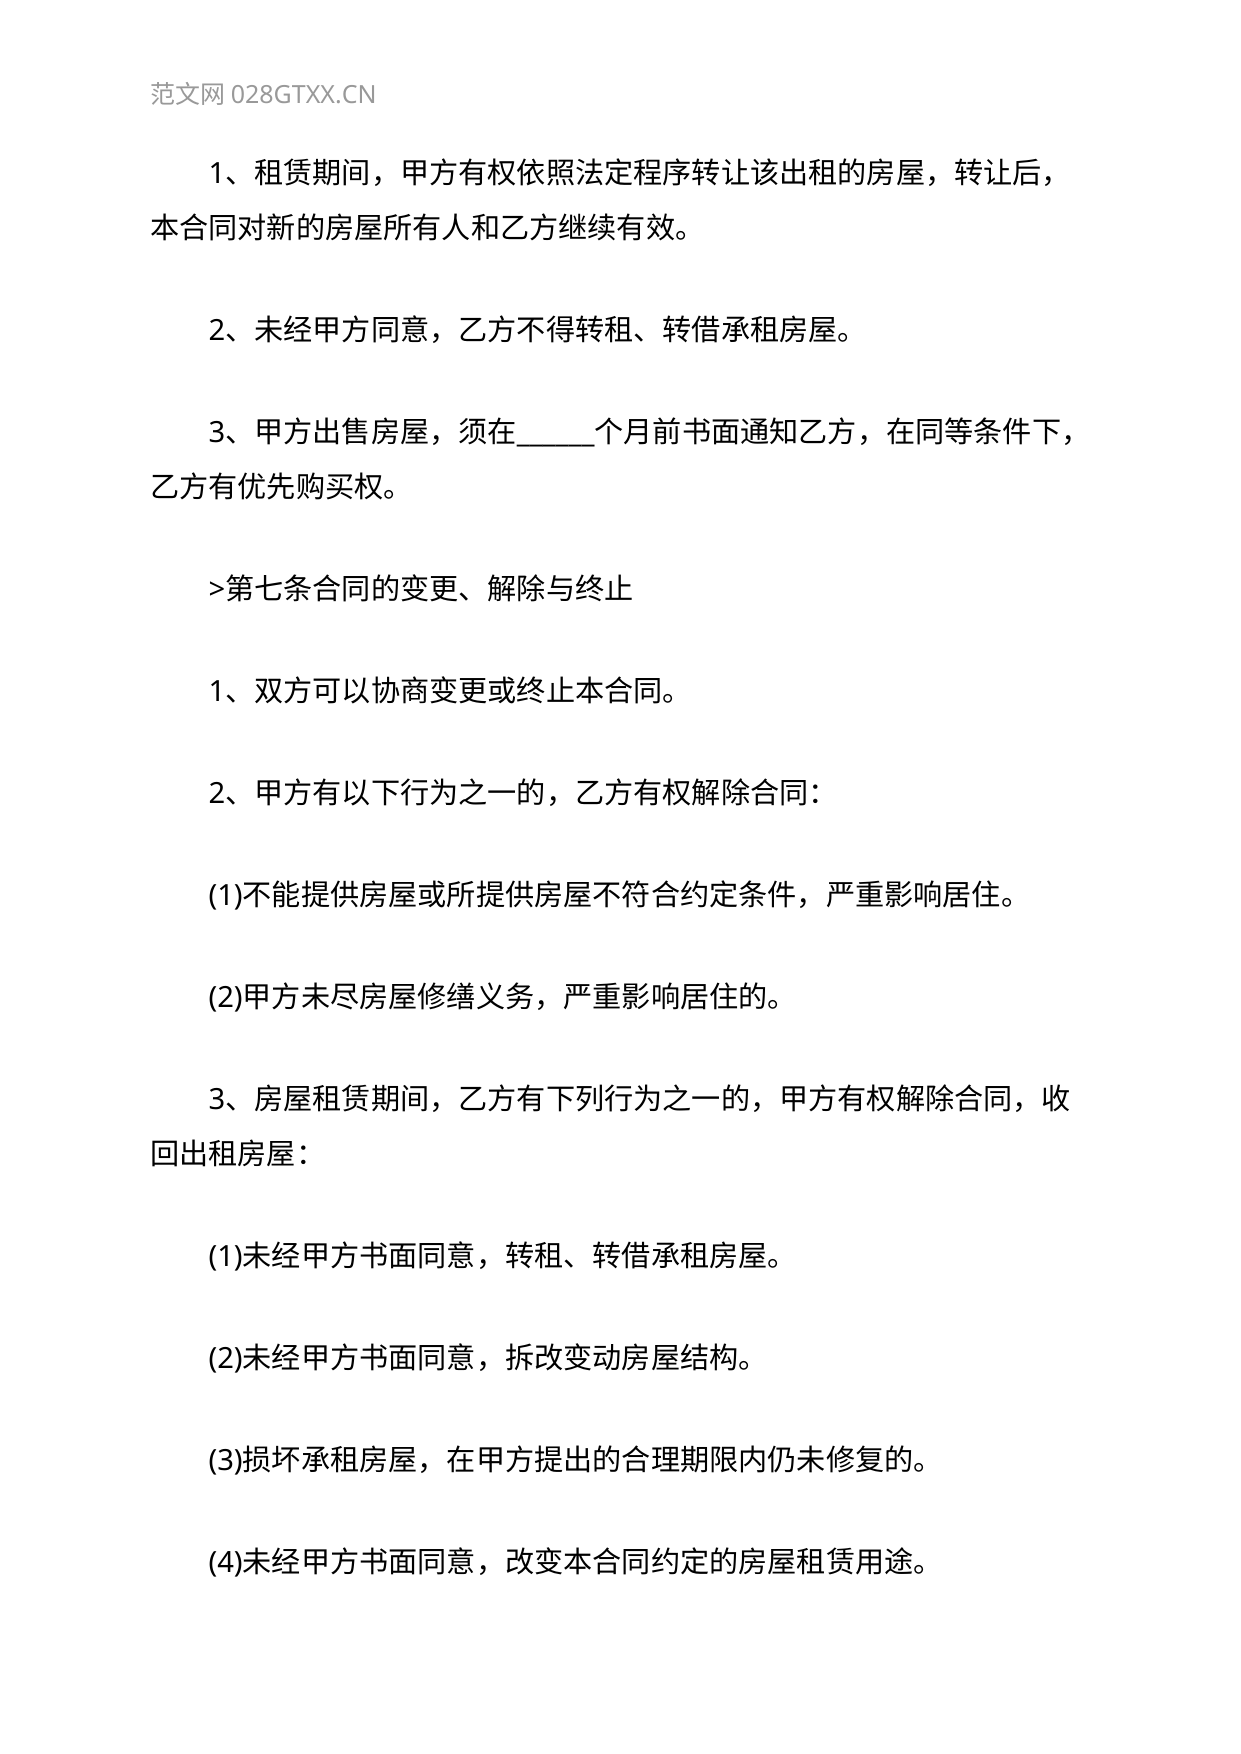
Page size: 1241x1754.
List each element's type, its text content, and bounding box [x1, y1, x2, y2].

text 3、甲方出售房屋，须在______个月前书面通知乙方，在同等条件下，乙方有优先购买权。 [150, 409, 1090, 506]
text (2)甲方未尽房屋修缮义务，严重影响居住的。 [150, 973, 1090, 1016]
text >第七条合同的变更、解除与终止 [150, 566, 1090, 608]
text 3、房屋租赁期间，乙方有下列行为之一的，甲方有权解除合同，收回出租房屋： [150, 1075, 1090, 1173]
text 1、租赁期间，甲方有权依照法定程序转让该出租的房屋，转让后，本合同对新的房屋所有人和乙方继续有效。 [150, 150, 1090, 247]
text (1)未经甲方书面同意，转租、转借承租房屋。 [150, 1232, 1090, 1274]
text (2)未经甲方书面同意，拆改变动房屋结构。 [150, 1334, 1090, 1377]
text (4)未经甲方书面同意，改变本合同约定的房屋租赁用途。 [150, 1538, 1090, 1581]
text 2、甲方有以下行为之一的，乙方有权解除合同： [150, 769, 1090, 812]
text 1、双方可以协商变更或终止本合同。 [150, 667, 1090, 710]
text 2、未经甲方同意，乙方不得转租、转借承租房屋。 [150, 307, 1090, 349]
text (1)不能提供房屋或所提供房屋不符合约定条件，严重影响居住。 [150, 871, 1090, 914]
text (3)损坏承租房屋，在甲方提出的合理期限内仍未修复的。 [150, 1436, 1090, 1478]
